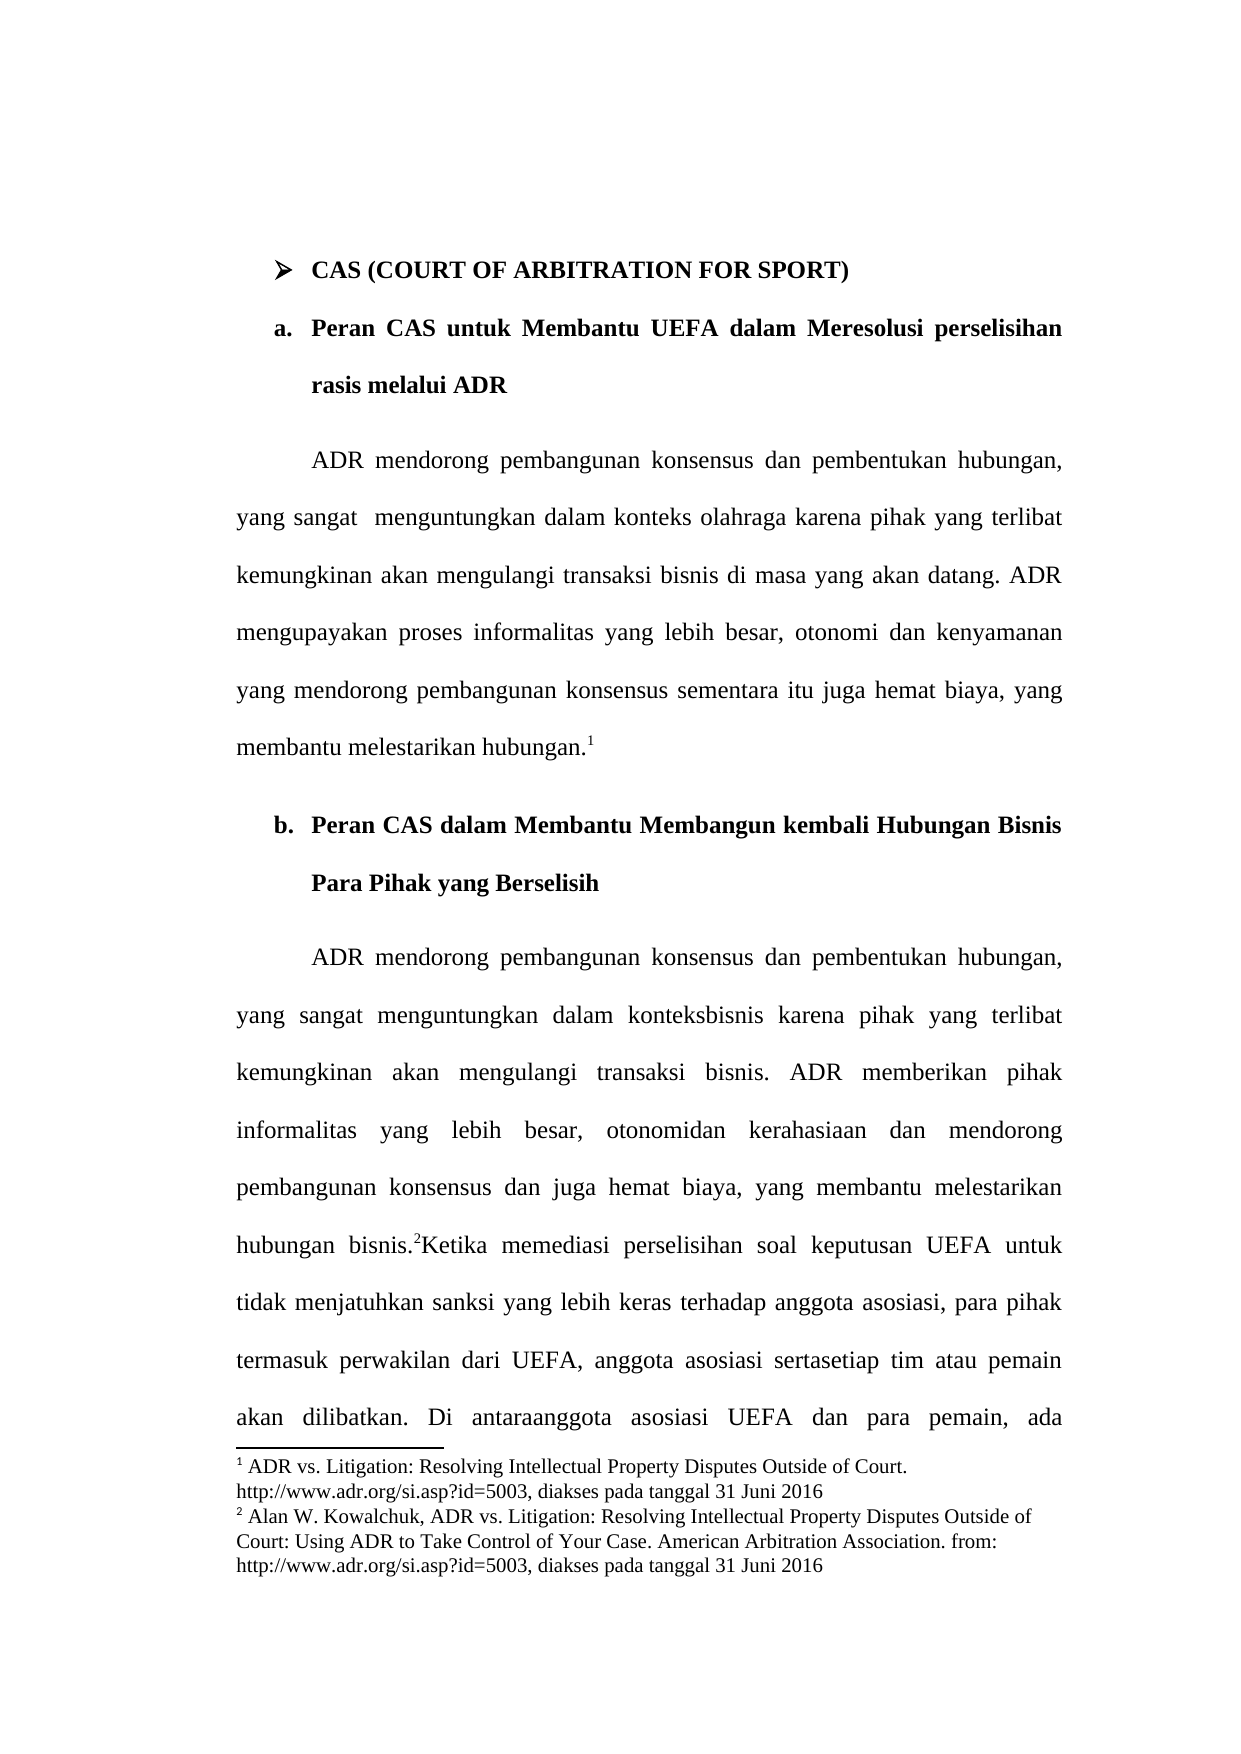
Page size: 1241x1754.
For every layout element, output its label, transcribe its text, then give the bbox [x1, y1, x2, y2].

list CAS (COURT OF ARBITRATION FOR SPORT) [274, 256, 1063, 284]
text ADR mendorong pembangunan konsensus dan pembentukan hubungan, yang sangat menguntungkan dalam konteks olahraga karena pihak yang terlibat kemungkinan akan mengulangi transaksi bisnis di masa yang akan datang. ADR mengupayakan proses informalitas yang lebih besar, otonomi dan kenyamanan yang mendorong pembangunan konsensus sementara itu juga hemat biaya, yang membantu melestarikan hubungan. [236, 445, 1063, 761]
list Peran CAS dalam Membantu Membangun kembali Hubungan Bisnis Para Pihak yang Berselisih [274, 811, 1063, 897]
list Peran CAS untuk Membantu UEFA dalam Meresolusi perselisihan rasis melalui ADR [274, 313, 1063, 399]
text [236, 942, 1063, 1431]
